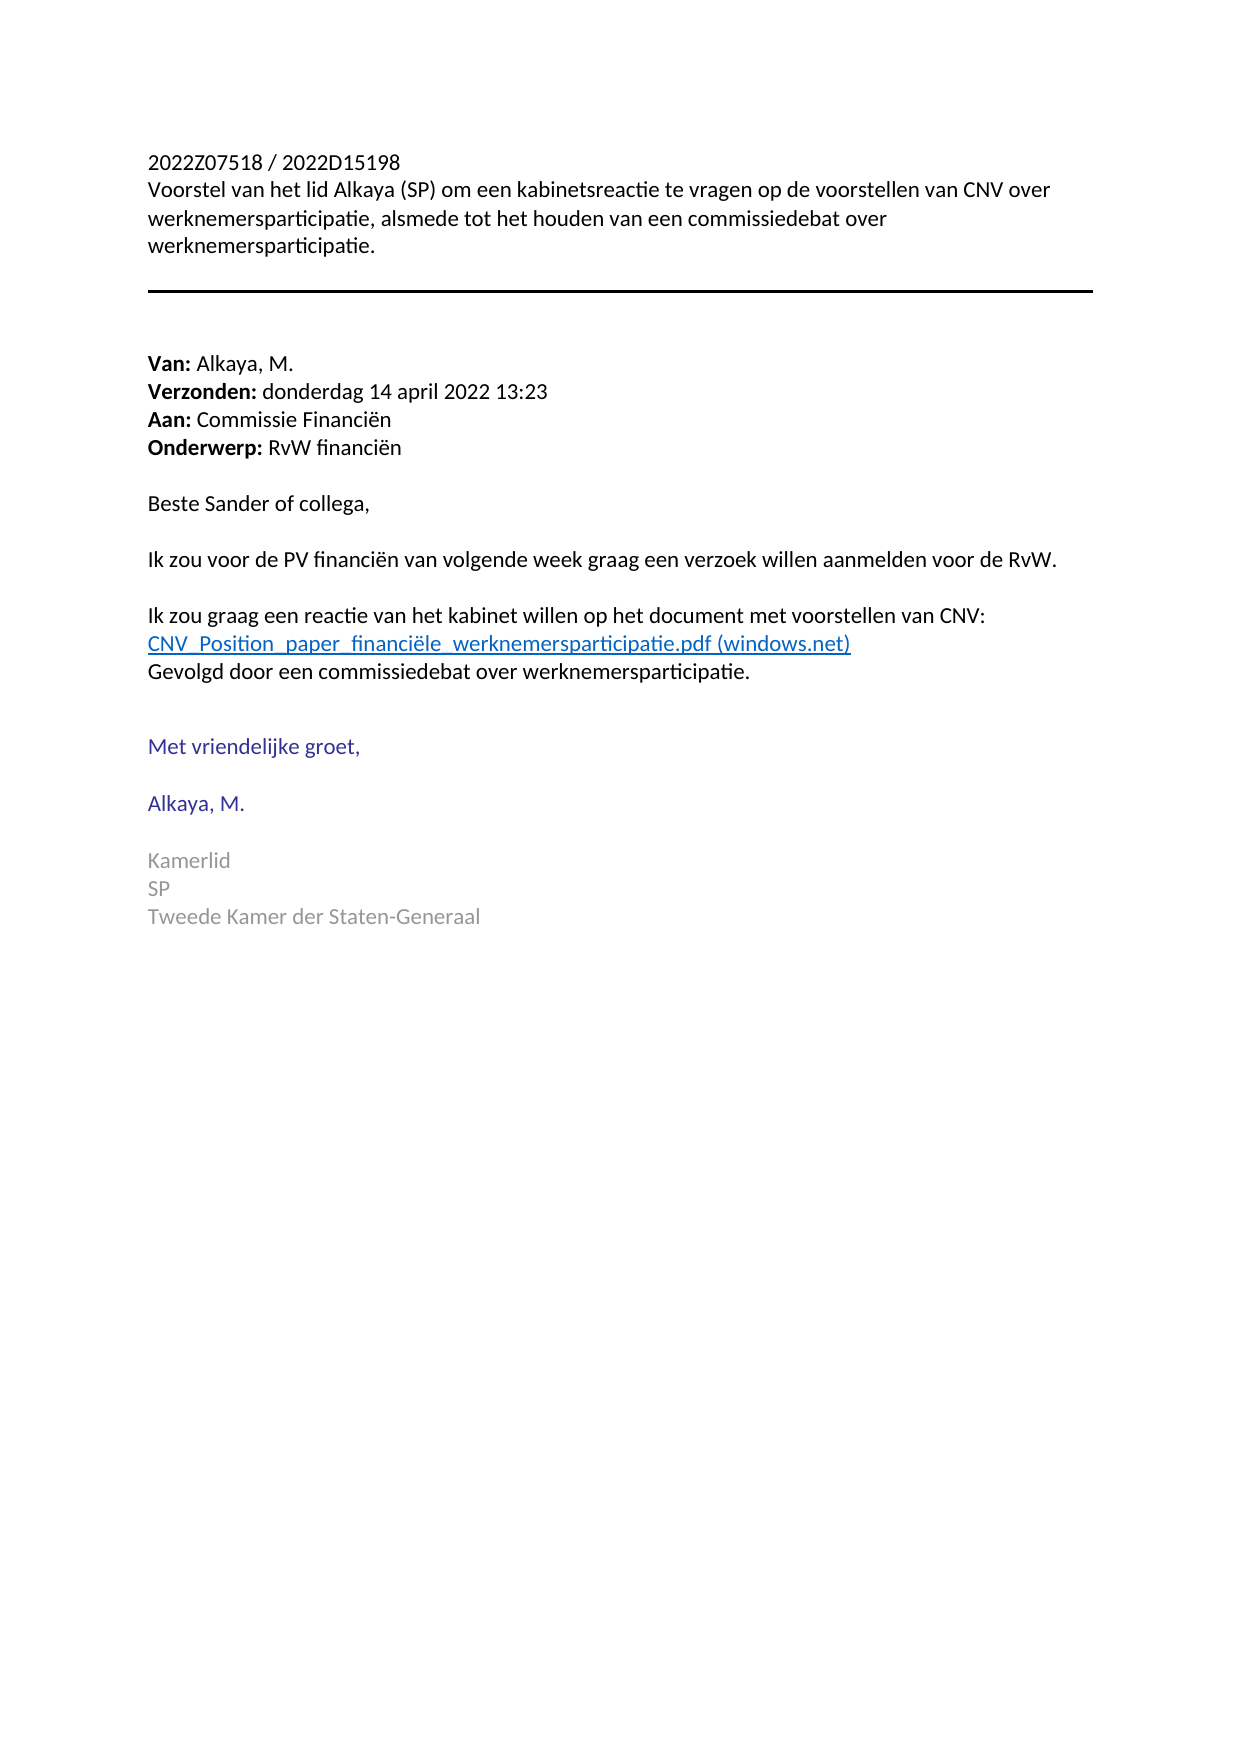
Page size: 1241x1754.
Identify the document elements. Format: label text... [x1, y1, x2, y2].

text Kamerlid SP Tweede Kamer der Staten-Generaal [148, 846, 1093, 930]
text Van: Alkaya, M. Verzonden: donderdag 14 april 2022 13:23 Aan: Commissie Financiën Onderwerp: RvW financiën [148, 349, 1093, 461]
text Ik zou voor de PV financiën van volgende week graag een verzoek willen aanmelden voor de RvW. [148, 545, 1093, 573]
text Gevolgd door een commissiedebat over werknemersparticipatie. [148, 657, 1093, 685]
text Ik zou graag een reactie van het kabinet willen op het document met voorstellen van CNV: CNV_Position_paper_financiële_werknemersparticipatie.pdf (windows.net) [148, 601, 1093, 657]
text Beste Sander of collega, [148, 489, 1093, 517]
text Voorstel van het lid Alkaya (SP) om een kabinetsreactie te vragen op de voorstellen van CNV over werknemersparticipatie, alsmede tot het houden van een commissiedebat over werknemersparticipatie. [148, 176, 1093, 260]
text Alkaya, M. [148, 789, 1093, 817]
text 2022Z07518 / 2022D15198 [148, 148, 1093, 176]
text Met vriendelijke groet, [148, 732, 1093, 760]
